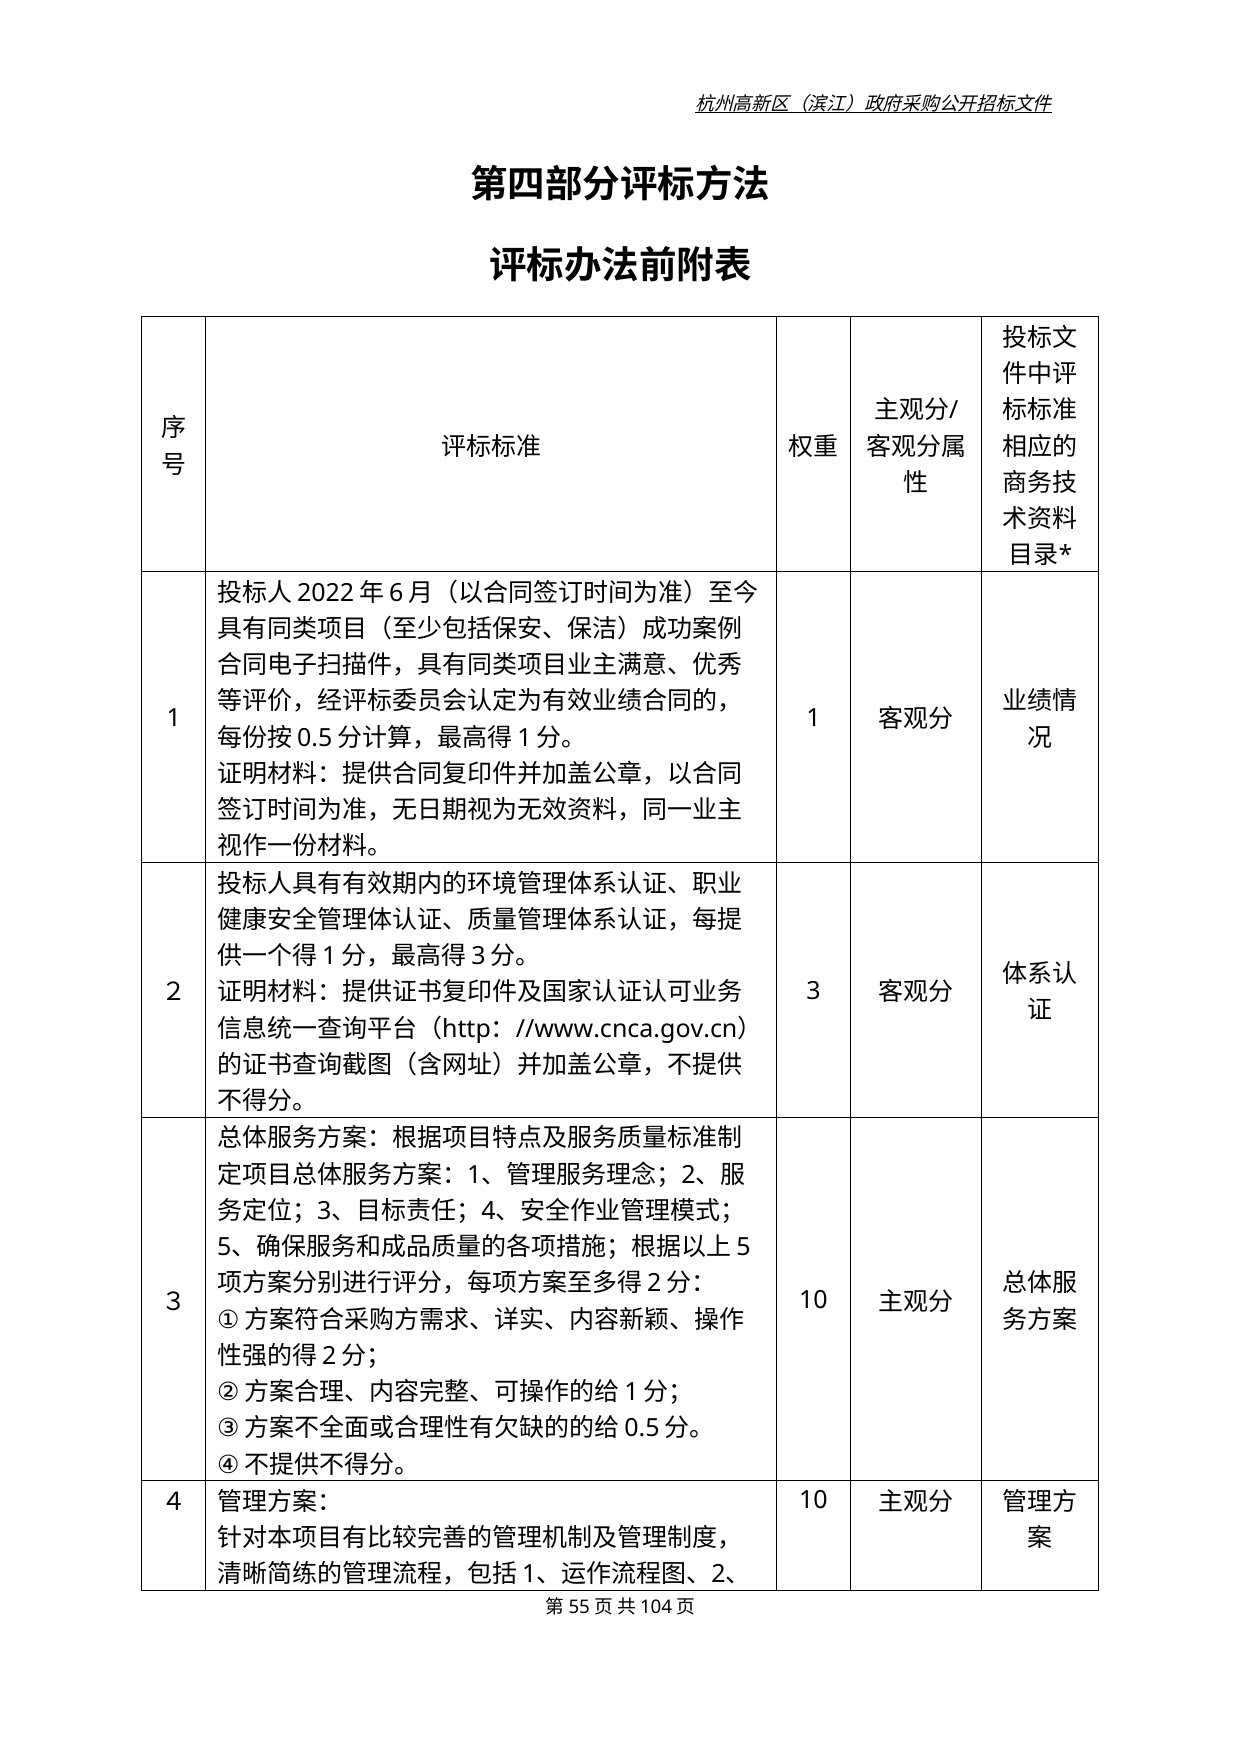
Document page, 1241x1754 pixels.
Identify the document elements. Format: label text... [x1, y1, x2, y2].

table_cell ４ [142, 1481, 205, 1590]
table_cell 总体服务方案：根据项目特点及服务质量标准制定项目总体服务方案：1、管理服务理念；2、服务定位；3、目标责任；4、安全作业管理模式；5、确保服务和成品质量的各项措施；根据以上5项方案分别进行评分，每项方案至多得2分： ①方案符合采购方需求、详实、内容新颖、操作性强的得2分； ②方案合理、内容完整、可操作的给1分； ③方案不全面或合理性有欠缺的的给0.5分。 ④不提供不得分。 [206, 1118, 776, 1480]
table_header 主观分/客观分属性 [851, 317, 981, 571]
table_cell 投标人2022年6月（以合同签订时间为准）至今具有同类项目（至少包括保安、保洁）成功案例合同电子扫描件，具有同类项目业主满意、优秀等评价，经评标委员会认定为有效业绩合同的，每份按0.5分计算，最高得1分。 证明材料：提供合同复印件并加盖公章，以合同签订时间为准，无日期视为无效资料，同一业主视作一份材料。 [206, 572, 776, 862]
table_header 投标文件中评标标准相应的商务技术资料目录* [982, 317, 1098, 571]
table_cell 10 [777, 1118, 850, 1480]
table_cell ２ [142, 863, 205, 1117]
table_header 权重 [777, 317, 850, 571]
table_header 评标标准 [206, 317, 776, 571]
table_cell 客观分 [851, 863, 981, 1117]
table_cell 10 [777, 1481, 850, 1590]
table_cell 总体服务方案 [982, 1118, 1098, 1480]
table_cell 客观分 [851, 572, 981, 862]
table_cell 主观分 [851, 1118, 981, 1480]
table_cell 投标人具有有效期内的环境管理体系认证、职业健康安全管理体认证、质量管理体系认证，每提供一个得1分，最高得3分。 证明材料：提供证书复印件及国家认证认可业务信息统一查询平台（http：//www.cnca.gov.cn）的证书查询截图（含网址）并加盖公章，不提供不得分。 [206, 863, 776, 1117]
table_header 序号 [142, 317, 205, 571]
table_cell 管理方案 [982, 1481, 1098, 1590]
table_cell 3 [777, 863, 850, 1117]
table_cell 主观分 [851, 1481, 981, 1590]
table_cell ３ [142, 1118, 205, 1480]
text 第四部分评标方法 [189, 153, 1051, 208]
table_cell 体系认证 [982, 863, 1098, 1117]
text 评标办法前附表 [189, 235, 1051, 289]
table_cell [206, 1481, 776, 1590]
table_cell 1 [142, 572, 205, 862]
table_cell 业绩情况 [982, 572, 1098, 862]
table_cell 1 [777, 572, 850, 862]
